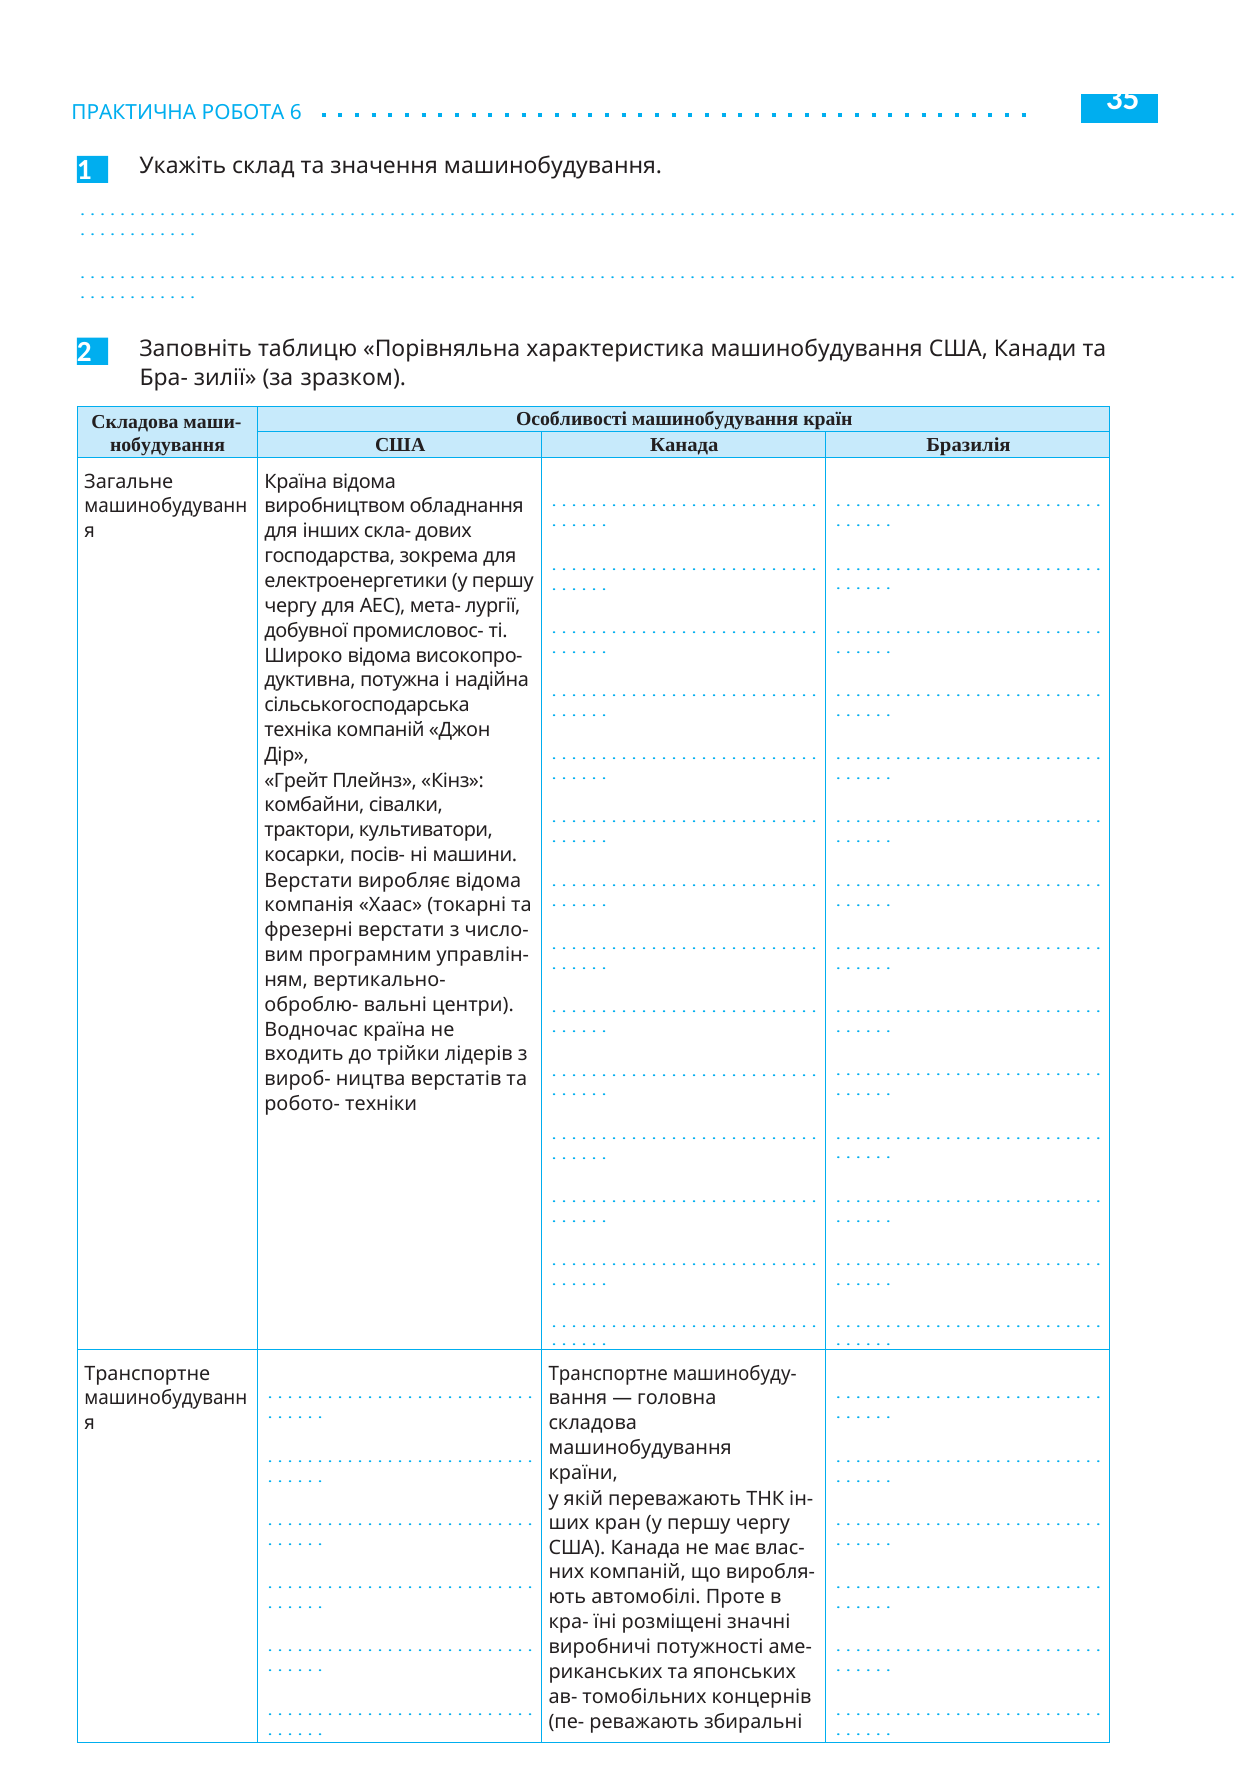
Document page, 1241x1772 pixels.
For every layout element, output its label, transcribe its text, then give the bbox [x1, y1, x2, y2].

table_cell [542, 1350, 825, 1742]
table_cell . . . . . . . . . . . . . . . . . . . . . . . . . . . . . . . . . . . . . . . . . . . . . . . . . . . . . . . . . . . . . . . . . . . . . . . . . . . . . . . . . . . . . . . . . . . . . . . . . . . . . . . . . . . . . . . . . . . . . . . . . . . . . . . . . . . . . . . . . . . . . . . . . . . . . . . . . . . . . . . . . . . . . . . . . . . . . . . . . . . . . . . . . . . . . . . . . . . . . . . . . . . . . . . . . . . . . . . . . . . . . . . . . . . . . . . . . . . . . . . . . . . . . . . . . . . . . . . . . . . . . . . . . . . . . . . . . . . . . . . . . . . . . . . . . . . . . . . . . . . . . . . . . . . . . . . . . . . . . . . . . . . . . . . . . . . . . . . . . . . . . . . . . . . . . . . . . . . . . . . . . . . . . . . . . . . . . . . . . . . . . . . . . . . . . . . . . . . . . . . . . . . . . . . . . . . . . . . . . . . . . . . . . . . . . . . . . . . . . . . . . . . . . . . . . . . . . . . . . . . . . . [542, 458, 825, 1349]
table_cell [826, 1350, 1109, 1742]
table_cell Країна відома виробництвом обладнання для інших скла- дових господарства, зокрема для електроенергетики (у першу чергу для АЕС), мета- лургії, добувної промисловос- ті. Широко відома високопро- дуктивна, потужна і надійна сільськогосподарська техніка компаній «Джон Дір», «Грейт Плейнз», «Кінз»: комбайни, сівалки, трактори, культиватори, косарки, посів- ні машини. Верстати виробляє відома компанія «Хаас» (токарні та фрезерні верстати з число- вим програмним управлін- ням, вертикально-оброблю- вальні центри). Водночас країна не входить до трійки лідерів з вироб- ництва верстатів та робото- техніки [258, 458, 541, 1349]
table_header Особливості машинобудування країн [258, 407, 1109, 431]
table_cell . . . . . . . . . . . . . . . . . . . . . . . . . . . . . . . . . . . . . . . . . . . . . . . . . . . . . . . . . . . . . . . . . . . . . . . . . . . . . . . . . . . . . . . . . . . . . . . . . . . . . . . . . . . . . . . . . . . . . . . . . . . . . . . . . . . . . . . . . . . . . . . . . . . . . . . . . . . . . . . . . . . . . . . . . . . . . . . . . . . . . . . . . . . . . . . . . . . . . . . . . . . . . . . . . . . . . . . . . . . . . . . . . . . . . . . . . . . . . . . . . . . . . . . . . . . . . . . . . . . . . . . . . . . . . . . . . . . . . . . . . . . . . . . . . . . . . . . . . . . . . . . . . . . . . . . . . . . . . . . . . . . . . . . . . . . . . . . . . . . . . . . . . . . . . . . . . . . . . . . . . . . . . . . . . . . . . . . . . . . . . . . . . . . . . . . . . . . . . . . . . . . . . . . . . . . . . . . . . . . . . . . . . . . . . . . . . . . . . . . . . . . . . . . . . . . . . . . . . . . . . . [826, 458, 1109, 1349]
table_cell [78, 1350, 257, 1742]
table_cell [258, 1350, 541, 1742]
text . . . . . . . . . . . . . . . . . . . . . . . . . . . . . . . . . . . . . . . . . . . . . . . . . . . . . . . . . . . . . . . . . . . . . . . . . . . . . . . . . . . . . . . . . . . . . . . . . . . . . . . . . . . . . . . . . . . . . . . . . . . . . . . . [80, 263, 1240, 303]
text . . . . . . . . . . . . . . . . . . . . . . . . . . . . . . . . . . . . . . . . . . . . . . . . . . . . . . . . . . . . . . . . . . . . . . . . . . . . . . . . . . . . . . . . . . . . . . . . . . . . . . . . . . . . . . . . . . . . . . . . . . . . . . . . [80, 200, 1240, 240]
table_cell Канада [542, 432, 825, 457]
text Укажіть склад та значення машинобудування. [139, 149, 1240, 181]
table_cell Загальне машинобудування [78, 458, 257, 1349]
table_header Складова маши- нобудування [78, 407, 257, 457]
text Заповніть таблицю «Порівняльна характеристика машинобудування США, Канади та Бра- зилії» (за зразком). [139, 332, 1112, 392]
table_cell США [258, 432, 541, 457]
table_cell Бразилія [826, 432, 1109, 457]
